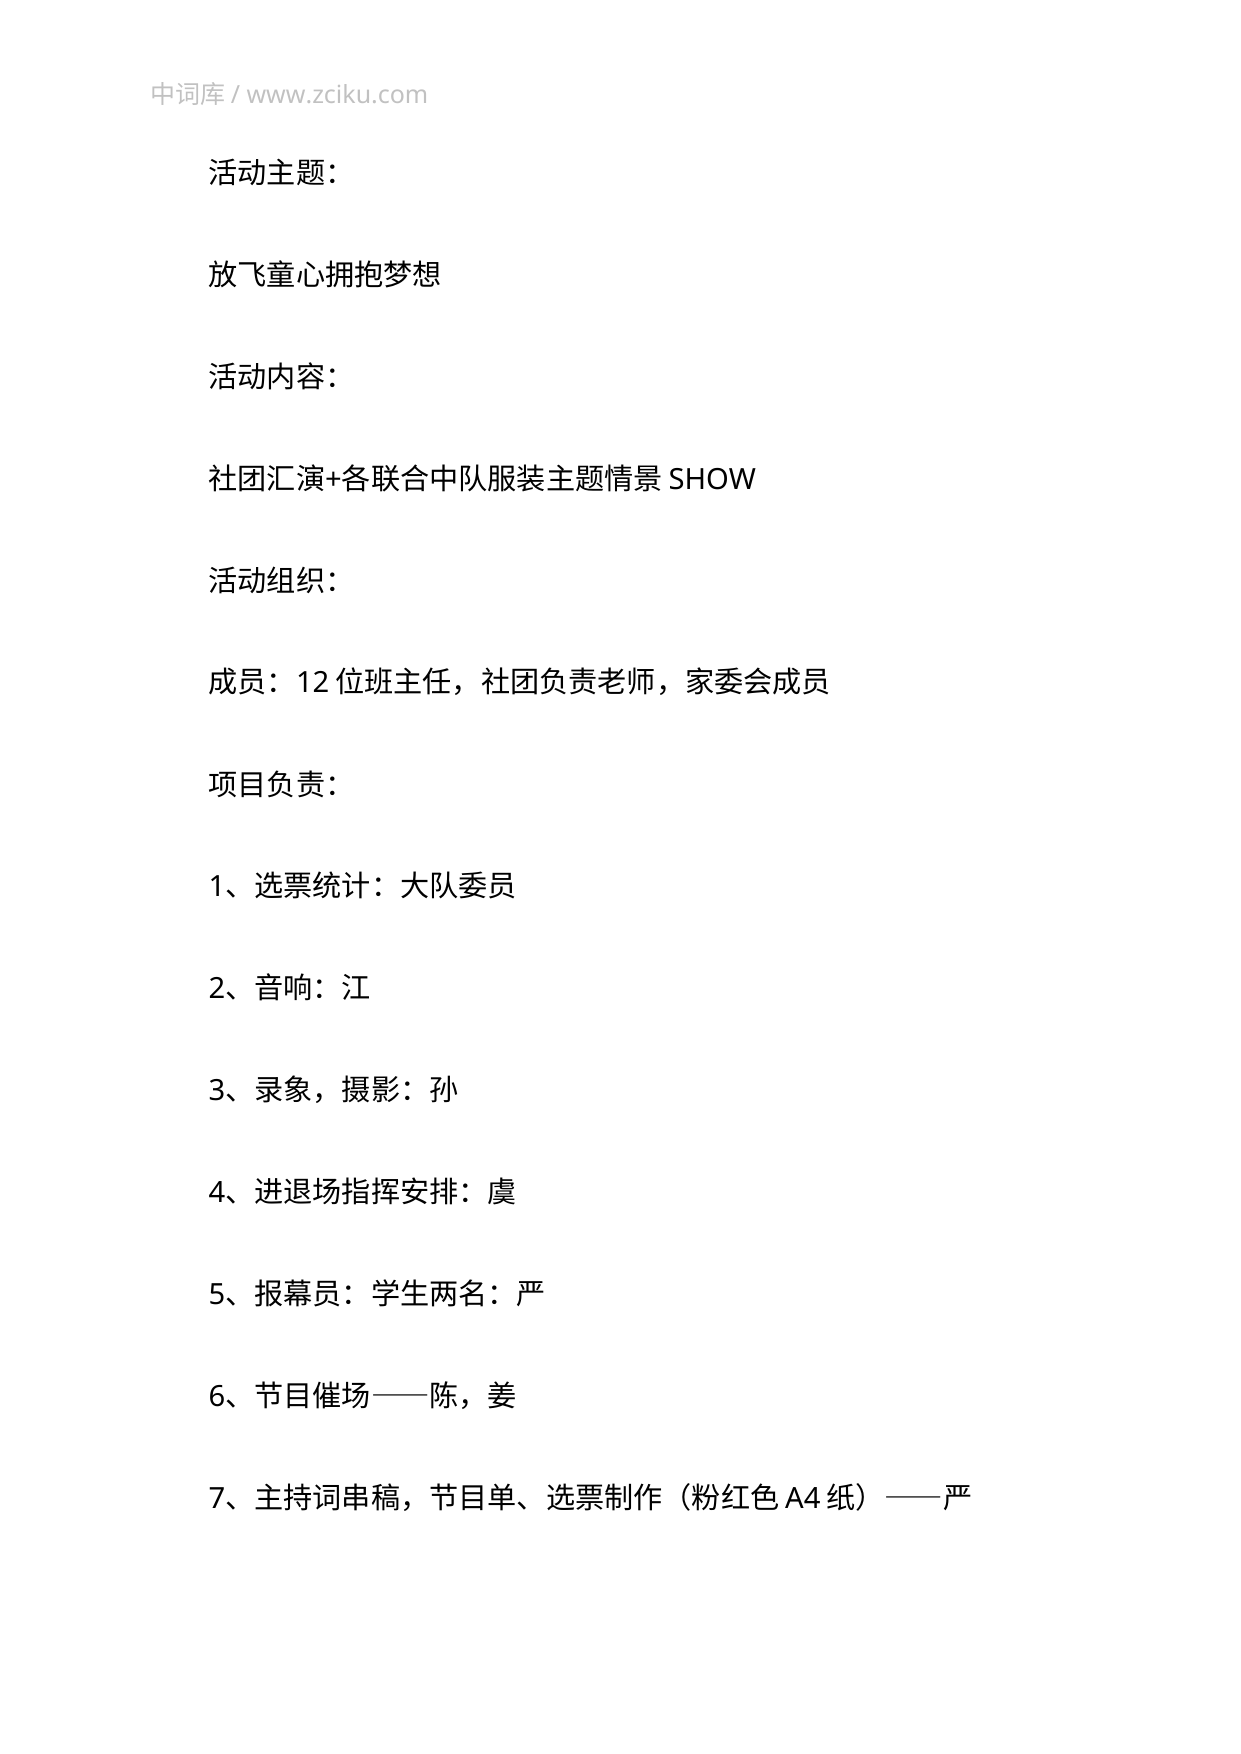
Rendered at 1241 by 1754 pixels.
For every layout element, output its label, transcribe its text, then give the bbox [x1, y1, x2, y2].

text 7、主持词串稿，节目单、选票制作（粉红色A4纸）——严 [150, 1475, 1090, 1517]
text 1、选票统计：大队委员 [150, 863, 1090, 905]
text 4、进退场指挥安排：虞 [150, 1169, 1090, 1211]
text 活动组织： [150, 557, 1090, 599]
text 活动主题： [150, 150, 1090, 192]
text 社团汇演+各联合中队服装主题情景SHOW [150, 455, 1090, 498]
text 活动内容： [150, 353, 1090, 396]
text 成员：12位班主任，社团负责老师，家委会成员 [150, 659, 1090, 701]
text 2、音响：江 [150, 965, 1090, 1007]
text 6、节目催场——陈，姜 [150, 1373, 1090, 1415]
text 3、录象，摄影：孙 [150, 1067, 1090, 1109]
text 放飞童心拥抱梦想 [150, 252, 1090, 294]
text 项目负责： [150, 761, 1090, 803]
text 5、报幕员：学生两名：严 [150, 1271, 1090, 1313]
